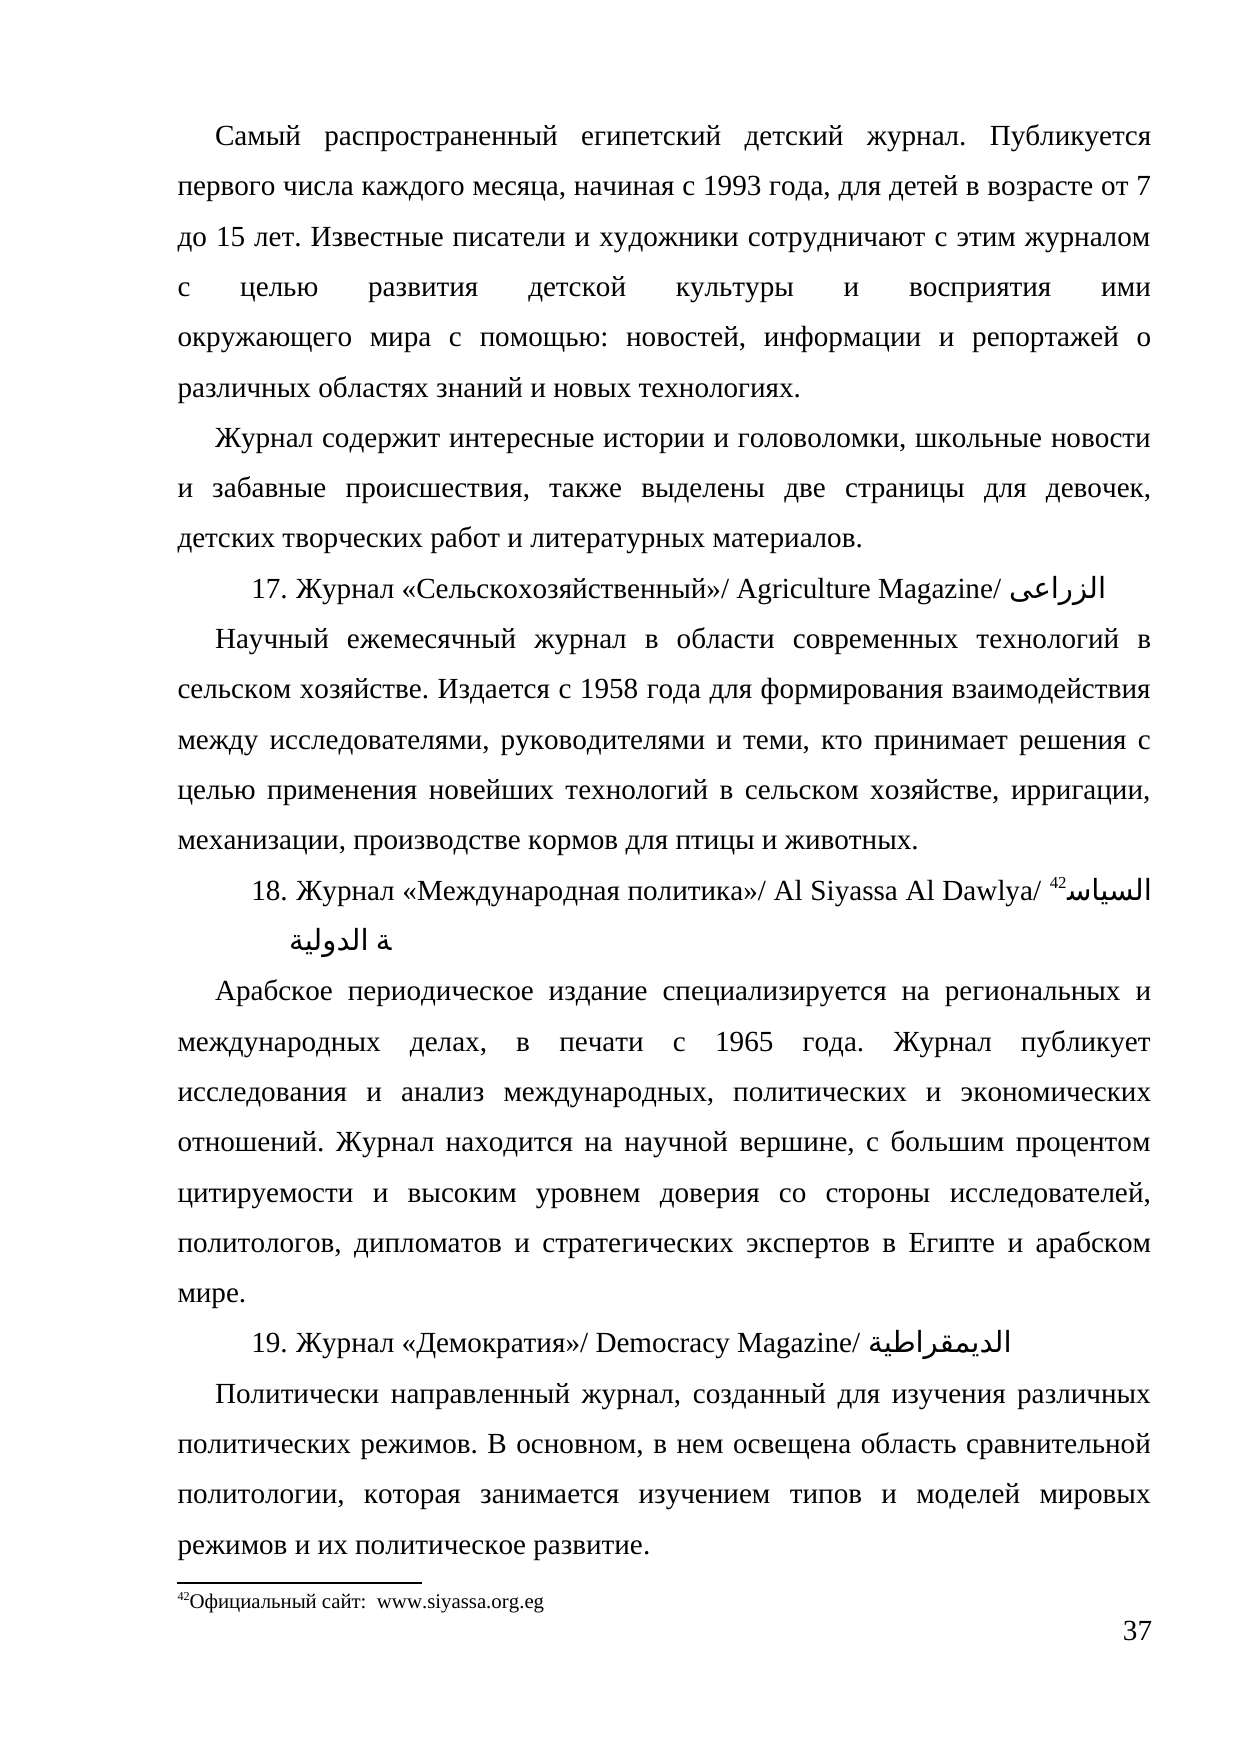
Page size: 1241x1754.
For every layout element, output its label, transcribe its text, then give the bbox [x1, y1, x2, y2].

text Самый распространенный египетский детский журнал. Публикуется первого числа каждого месяца, начиная с 1993 года, для детей в возрасте от 7 до 15 лет. Известные писатели и художники сотрудничают с этим журналом с целью развития детской культуры и восприятия ими окружающего мира с помощью: новостей, информации и репортажей о различных областях знаний и новых технологиях. [177, 118, 1152, 403]
text Политически направленный журнал, созданный для изучения различных политических режимов. В основном, в нем освещена область сравнительной политологии, которая занимается изучением типов и моделей мировых режимов и их политическое развитие. [177, 1376, 1152, 1560]
text Журнал содержит интересные истории и головоломки, школьные новости и забавные происшествия, также выделены две страницы для девочек, детских творческих работ и литературных материалов. [177, 420, 1152, 554]
text Научный ежемесячный журнал в области современных технологий в сельском хозяйстве. Издается с 1958 года для формирования взаимодействия между исследователями, руководителями и теми, кто принимает решения с целью применения новейших технологий в сельском хозяйстве, ирригации, механизации, производстве кормов для птицы и животных. [177, 621, 1152, 856]
list Журнал «Демократия»/ Democracy Magazine/ الديمقراطية [251, 1326, 1152, 1359]
text Арабское периодическое издание специализируется на региональных и международных делах, в печати с 1965 года. Журнал публикует исследования и анализ международных, политических и экономических отношений. Журнал находится на научной вершине, с большим процентом цитируемости и высоким уровнем доверия со стороны исследователей, политологов, дипломатов и стратегических экспертов в Египте и арабском мире. [177, 973, 1152, 1309]
list Журнал «Сельскохозяйственный»/ Agriculture Magazine/ الزراعى [251, 571, 1152, 604]
list Журнал «Международная политика»/ Al Siyassa Al Dawlya/ السياسة الدولية [251, 873, 1152, 957]
